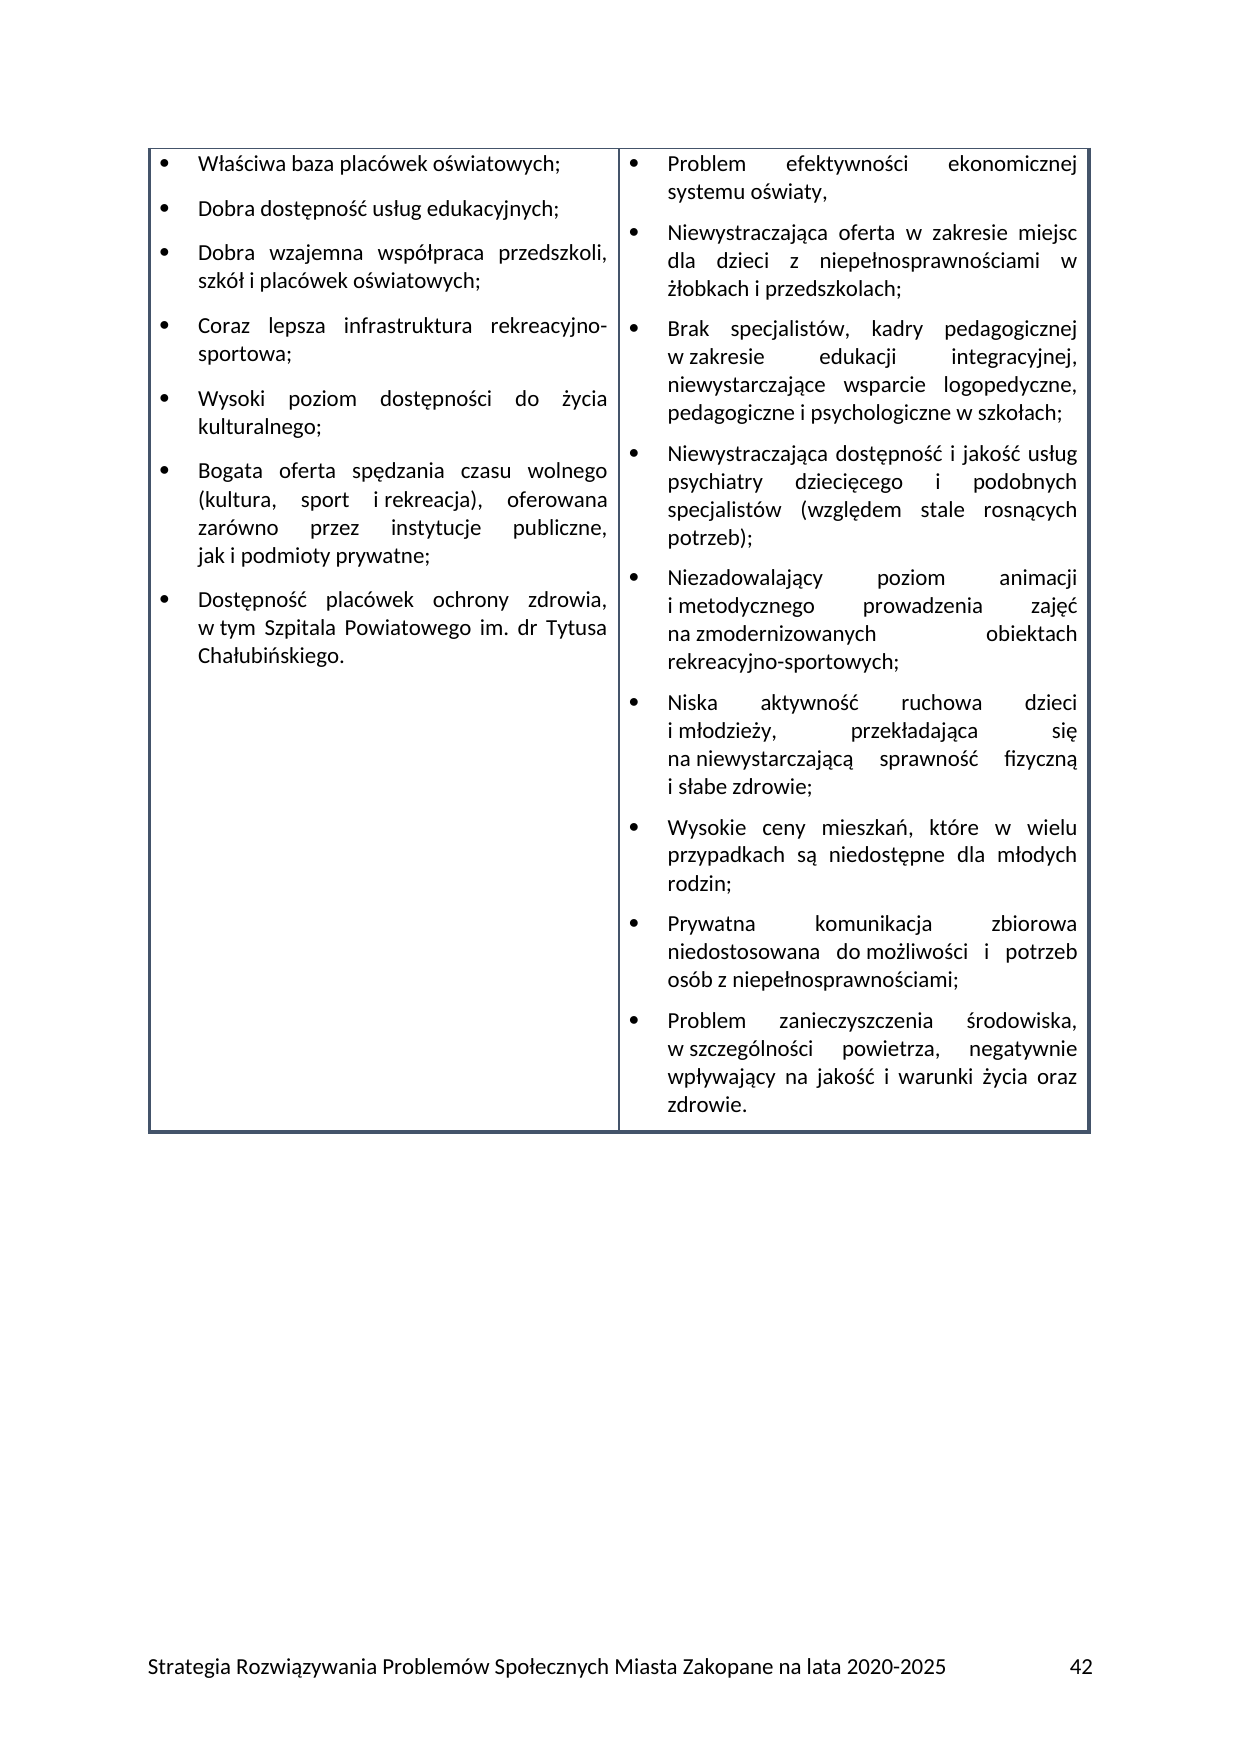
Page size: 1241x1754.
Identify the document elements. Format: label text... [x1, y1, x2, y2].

table_cell Problem efektywności ekonomicznej systemu oświaty, Niewystraczająca oferta w zakresie miejsc dla dzieci z niepełnosprawnościami w żłobkach i przedszkolach; Brak specjalistów, kadry pedagogicznej w zakresie edukacji integracyjnej, niewystarczające wsparcie logopedyczne, pedagogiczne i psychologiczne w szkołach; Niewystraczająca dostępność i jakość usług psychiatry dziecięcego i podobnych specjalistów (względem stale rosnących potrzeb); Niezadowalający poziom animacji i metodycznego prowadzenia zajęć na zmodernizowanych obiektach rekreacyjno-sportowych; Niska aktywność ruchowa dzieci i młodzieży, przekładająca się na niewystarczającą sprawność fizyczną i słabe zdrowie; Wysokie ceny mieszkań, które w wielu przypadkach są niedostępne dla młodych rodzin; Prywatna komunikacja zbiorowa niedostosowana do możliwości i potrzeb osób z niepełnosprawnościami; Problem zanieczyszczenia środowiska, w szczególności powietrza, negatywnie wpływający na jakość i warunki życia oraz zdrowie. [620, 149, 1087, 1130]
table_cell Właściwa baza placówek oświatowych; Dobra dostępność usług edukacyjnych; Dobra wzajemna współpraca przedszkoli, szkół i placówek oświatowych; Coraz lepsza infrastruktura rekreacyjno-sportowa; Wysoki poziom dostępności do życia kulturalnego; Bogata oferta spędzania czasu wolnego (kultura, sport i rekreacja), oferowana zarówno przez instytucje publiczne, jak i podmioty prywatne; Dostępność placówek ochrony zdrowia, w tym Szpitala Powiatowego im. dr Tytusa Chałubińskiego. [151, 149, 618, 1130]
